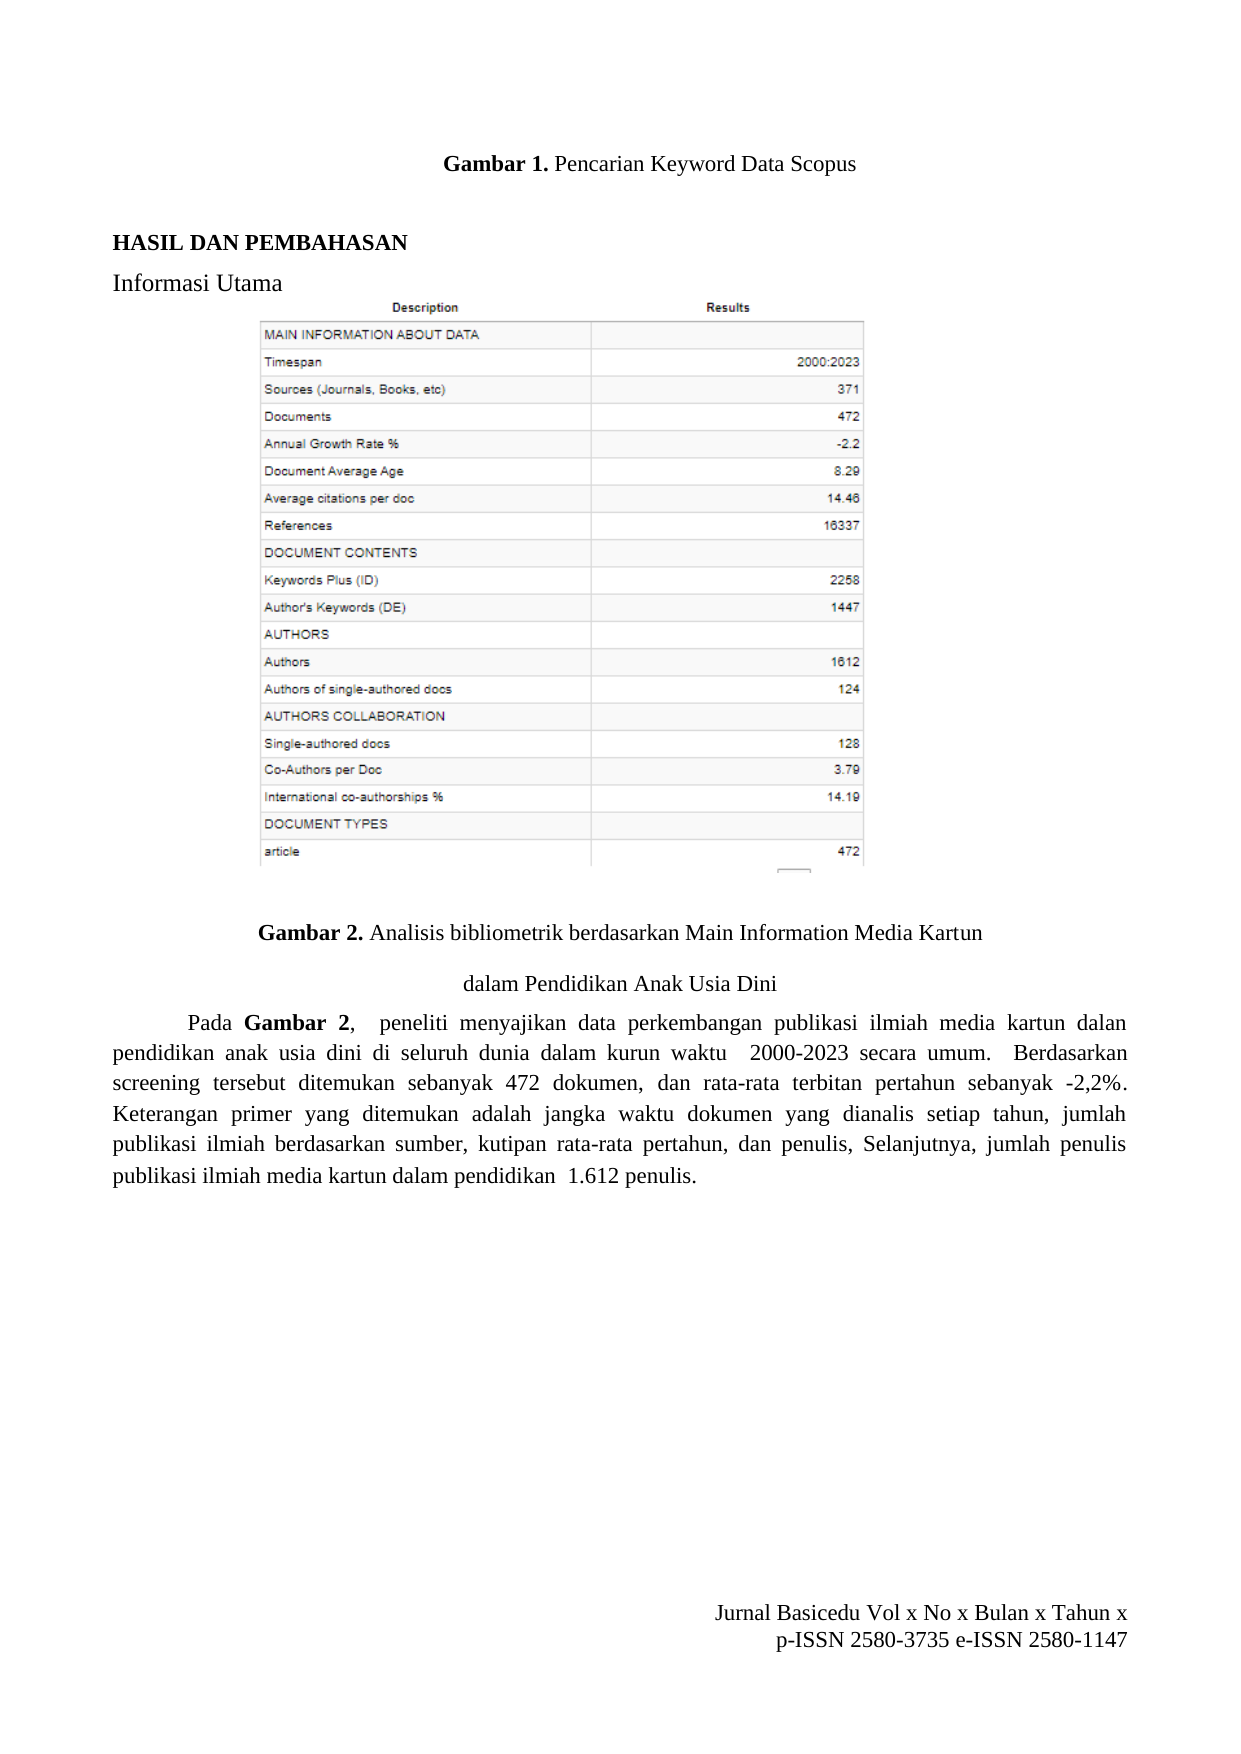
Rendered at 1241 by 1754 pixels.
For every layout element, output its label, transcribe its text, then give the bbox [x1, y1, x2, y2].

text Informasi Utama [112, 268, 1128, 297]
picture [244, 299, 876, 874]
text dalam Pendidikan Anak Usia Dini [112, 970, 1128, 997]
text HASIL DAN PEMBAHASAN [112, 229, 1128, 255]
text Gambar 1. Pencarian Keyword Data Scopus [112, 150, 1128, 176]
text Gambar 2. Analisis bibliometrik berdasarkan Main Information Media Kartun [112, 919, 1128, 945]
text Pada Gambar 2, peneliti menyajikan data perkembangan publikasi ilmiah media kartun dalan pendidikan anak usia dini di seluruh dunia dalam kurun waktu 2000-2023 secara umum. Berdasarkan screening tersebut ditemukan sebanyak 472 dokumen, dan rata-rata terbitan pertahun sebanyak -2,2%. Keterangan primer yang ditemukan adalah jangka waktu dokumen yang dianalis setiap tahun, jumlah publikasi ilmiah berdasarkan sumber, kutipan rata-rata pertahun, dan penulis, Selanjutnya, jumlah penulis publikasi ilmiah media kartun dalam pendidikan 1.612 penulis. [112, 1009, 1128, 1189]
